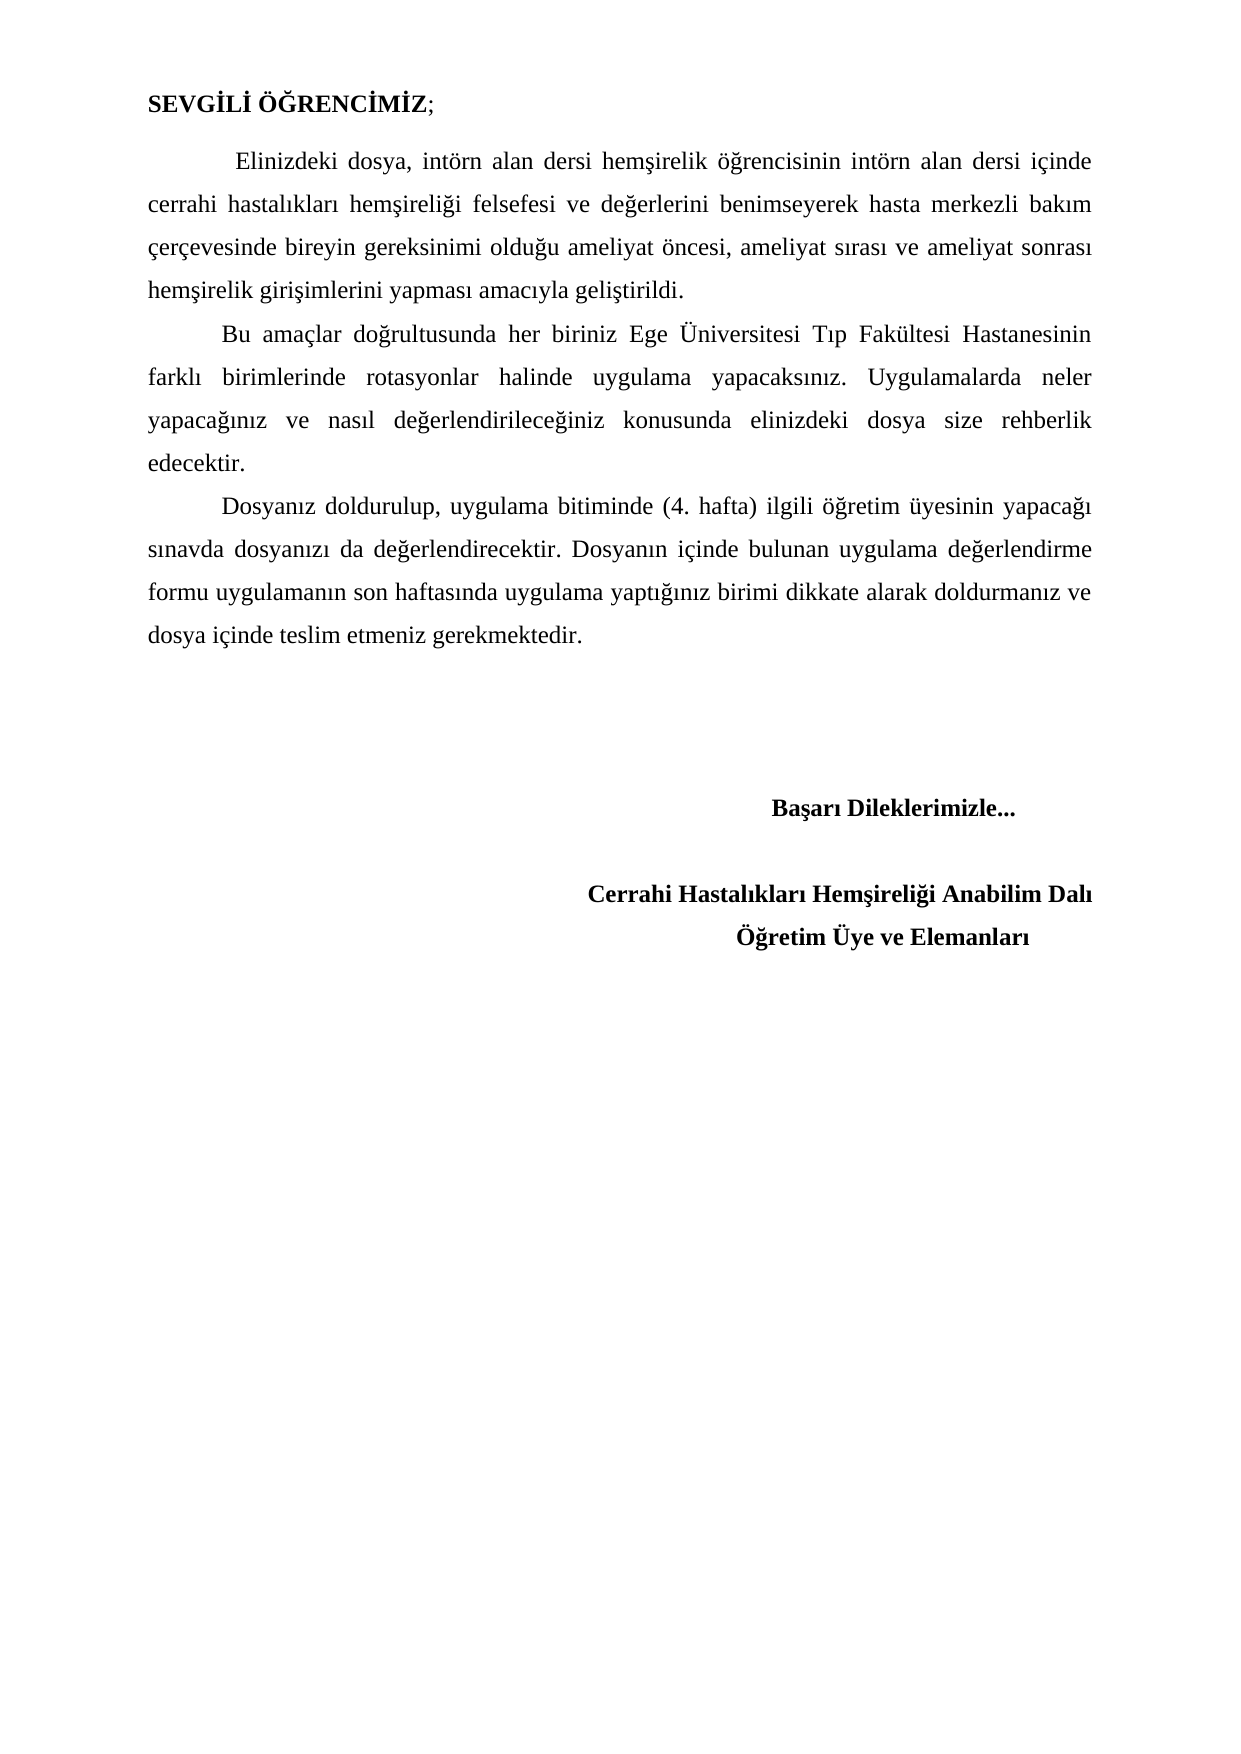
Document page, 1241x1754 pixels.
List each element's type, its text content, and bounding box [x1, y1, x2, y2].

text Cerrahi Hastalıkları Hemşireliği Anabilim Dalı [148, 879, 1093, 908]
text SEVGİLİ ÖĞRENCİMİZ; [148, 89, 1093, 117]
text Başarı Dileklerimizle... [148, 793, 1093, 822]
text Öğretim Üye ve Elemanları [148, 922, 1093, 951]
text Bu amaçlar doğrultusunda her biriniz Ege Üniversitesi Tıp Fakültesi Hastanesinin farklı birimlerinde rotasyonlar halinde uygulama yapacaksınız. Uygulamalarda neler yapacağınız ve nasıl değerlendirileceğiniz konusunda elinizdeki dosya size rehberlik edecektir. [148, 319, 1093, 477]
text Dosyanız doldurulup, uygulama bitiminde (4. hafta) ilgili öğretim üyesinin yapacağı sınavda dosyanızı da değerlendirecektir. Dosyanın içinde bulunan uygulama değerlendirme formu uygulamanın son haftasında uygulama yaptığınız birimi dikkate alarak doldurmanız ve dosya içinde teslim etmeniz gerekmektedir. [148, 491, 1093, 649]
text Elinizdeki dosya, intörn alan dersi hemşirelik öğrencisinin intörn alan dersi içinde cerrahi hastalıkları hemşireliği felsefesi ve değerlerini benimseyerek hasta merkezli bakım çerçevesinde bireyin gereksinimi olduğu ameliyat öncesi, ameliyat sırası ve ameliyat sonrası hemşirelik girişimlerini yapması amacıyla geliştirildi. [148, 146, 1093, 304]
